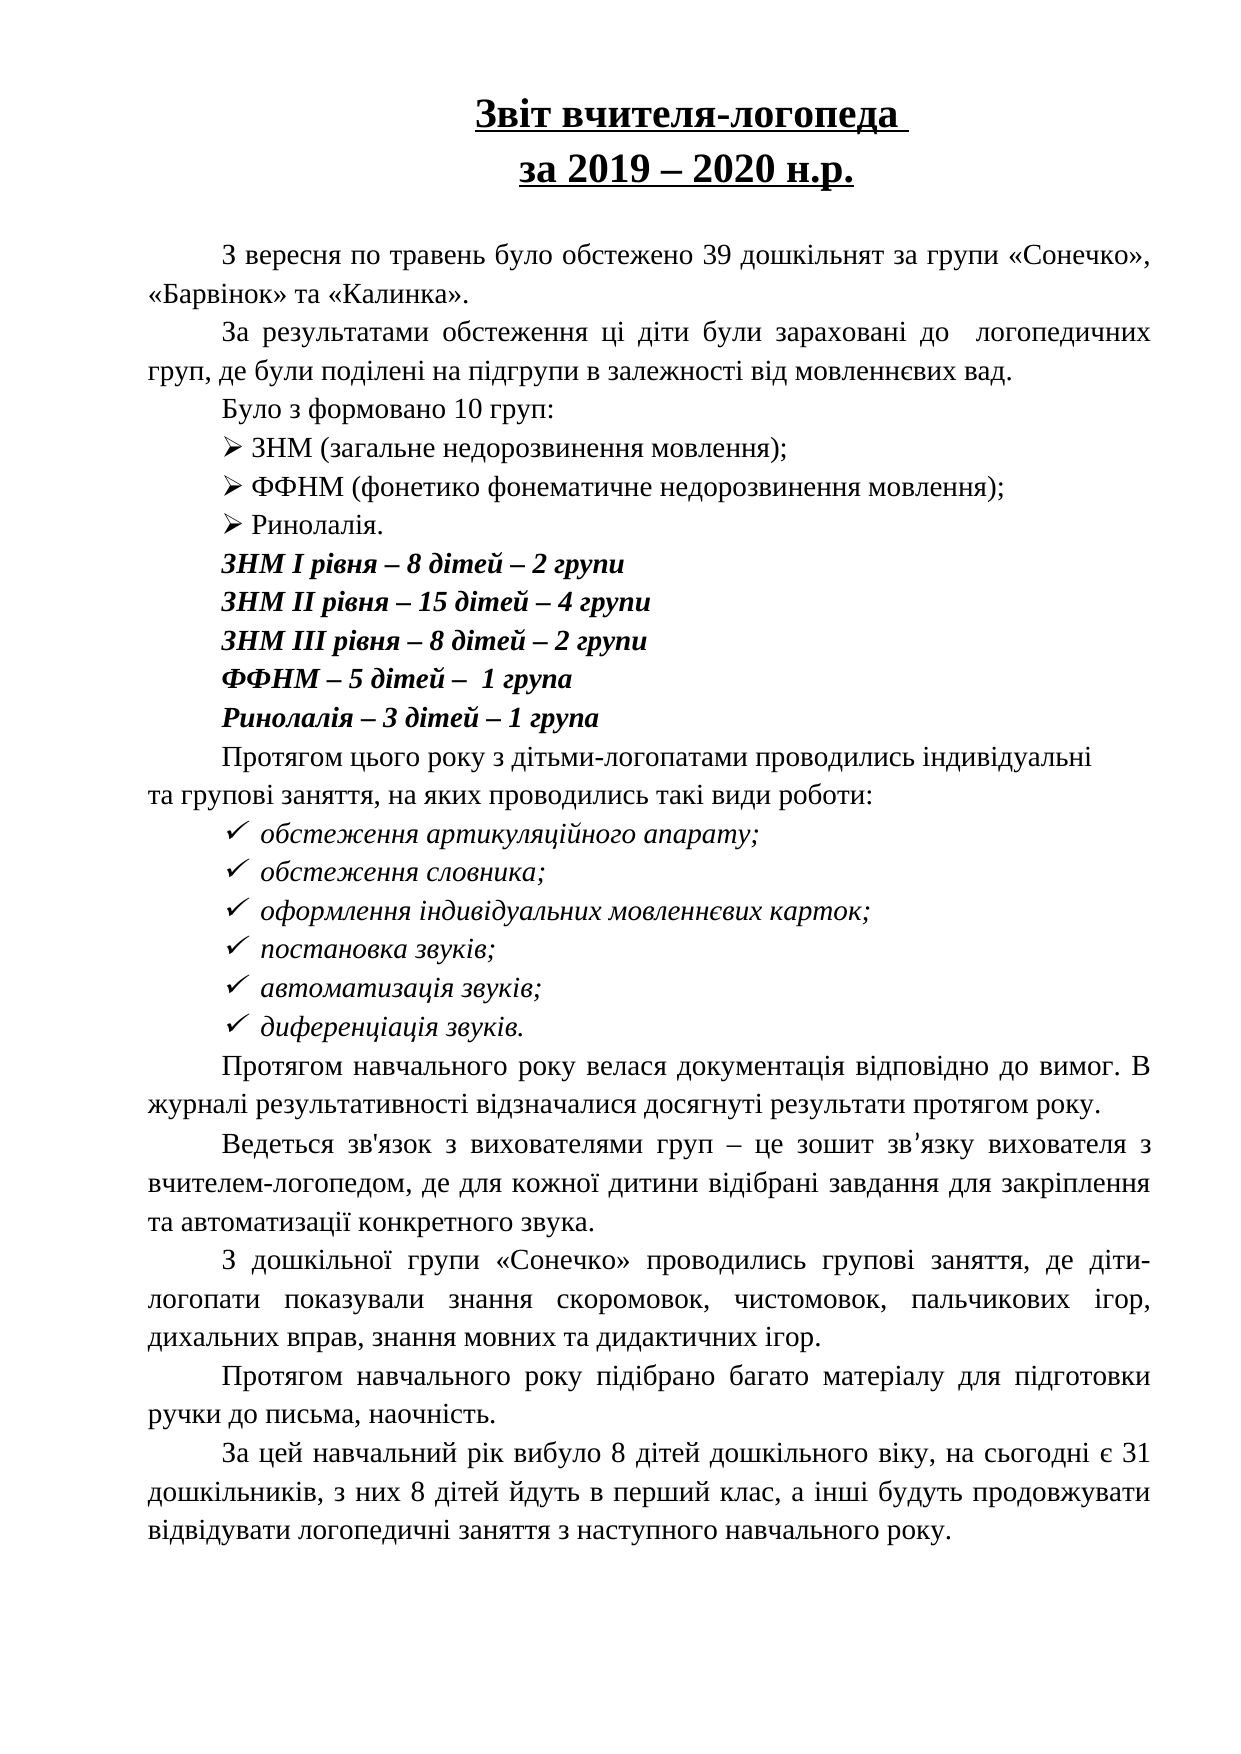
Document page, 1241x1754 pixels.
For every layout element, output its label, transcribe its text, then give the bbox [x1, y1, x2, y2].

text ЗНМ ІІ рівня – 15 дітей – 4 групи [185, 584, 1152, 618]
text За результатами обстеження ці діти були зараховані до логопедичних груп, де були поділені на підгрупи в залежності від мовленнєвих вад. [148, 314, 1152, 386]
text Звіт вчителя-логопеда [148, 88, 1152, 136]
text З вересня по травень було обстежено 39 дошкільнят за групи «Сонечко», «Барвінок» та «Калинка». [148, 237, 1152, 309]
list постановка звуків; [221, 932, 1152, 965]
list ФФНМ (фонетико фонематичне недорозвинення мовлення); [221, 469, 1152, 502]
list обстеження словника; [221, 854, 1152, 888]
text Було з формовано 10 груп: [148, 391, 1152, 425]
text та групові заняття, на яких проводились такі види роботи: [148, 777, 1152, 811]
text Протягом цього року з дітьми-логопатами проводились індивідуальні [148, 739, 1152, 772]
text Протягом навчального року підібрано багато матеріалу для підготовки ручки до письма, наочність. [148, 1358, 1152, 1430]
text ЗНМ І рівня – 8 дітей – 2 групи [185, 546, 1152, 579]
text Протягом навчального року велася документація відповідно до вимог. В журналі результативності відзначалися досягнуті результати протягом року. [148, 1048, 1152, 1120]
text ЗНМ ІІІ рівня – 8 дітей – 2 групи [185, 623, 1152, 657]
list оформлення індивідуальних мовленнєвих карток; [221, 893, 1152, 927]
text ФФНМ – 5 дітей – 1 група [185, 662, 1152, 695]
text З дошкільної групи «Сонечко» проводились групові заняття, де діти-логопати показували знання скоромовок, чистомовок, пальчикових ігор, дихальних вправ, знання мовних та дидактичних ігор. [148, 1242, 1152, 1353]
list диференціація звуків. [221, 1009, 1152, 1043]
text Ринолалія – 3 дітей – 1 група [185, 700, 1152, 734]
list обстеження артикуляційного апарату; [221, 816, 1152, 849]
list автоматизація звуків; [221, 970, 1152, 1004]
text Ведеться зв'язок з вихователями груп – це зошит зв’язку вихователя з вчителем-логопедом, де для кожної дитини відібрані завдання для закріплення та автоматизації конкретного звука. [148, 1125, 1152, 1237]
list Ринолалія. [221, 507, 1152, 541]
text За цей навчальний рік вибуло 8 дітей дошкільного віку, на сьогодні є 31 дошкільників, з них 8 дітей йдуть в перший клас, а інші будуть продовжувати відвідувати логопедичні заняття з наступного навчального року. [148, 1435, 1152, 1546]
text за 2019 – 2020 н.р. [148, 144, 1152, 192]
list ЗНМ (загальне недорозвинення мовлення); [221, 430, 1152, 464]
